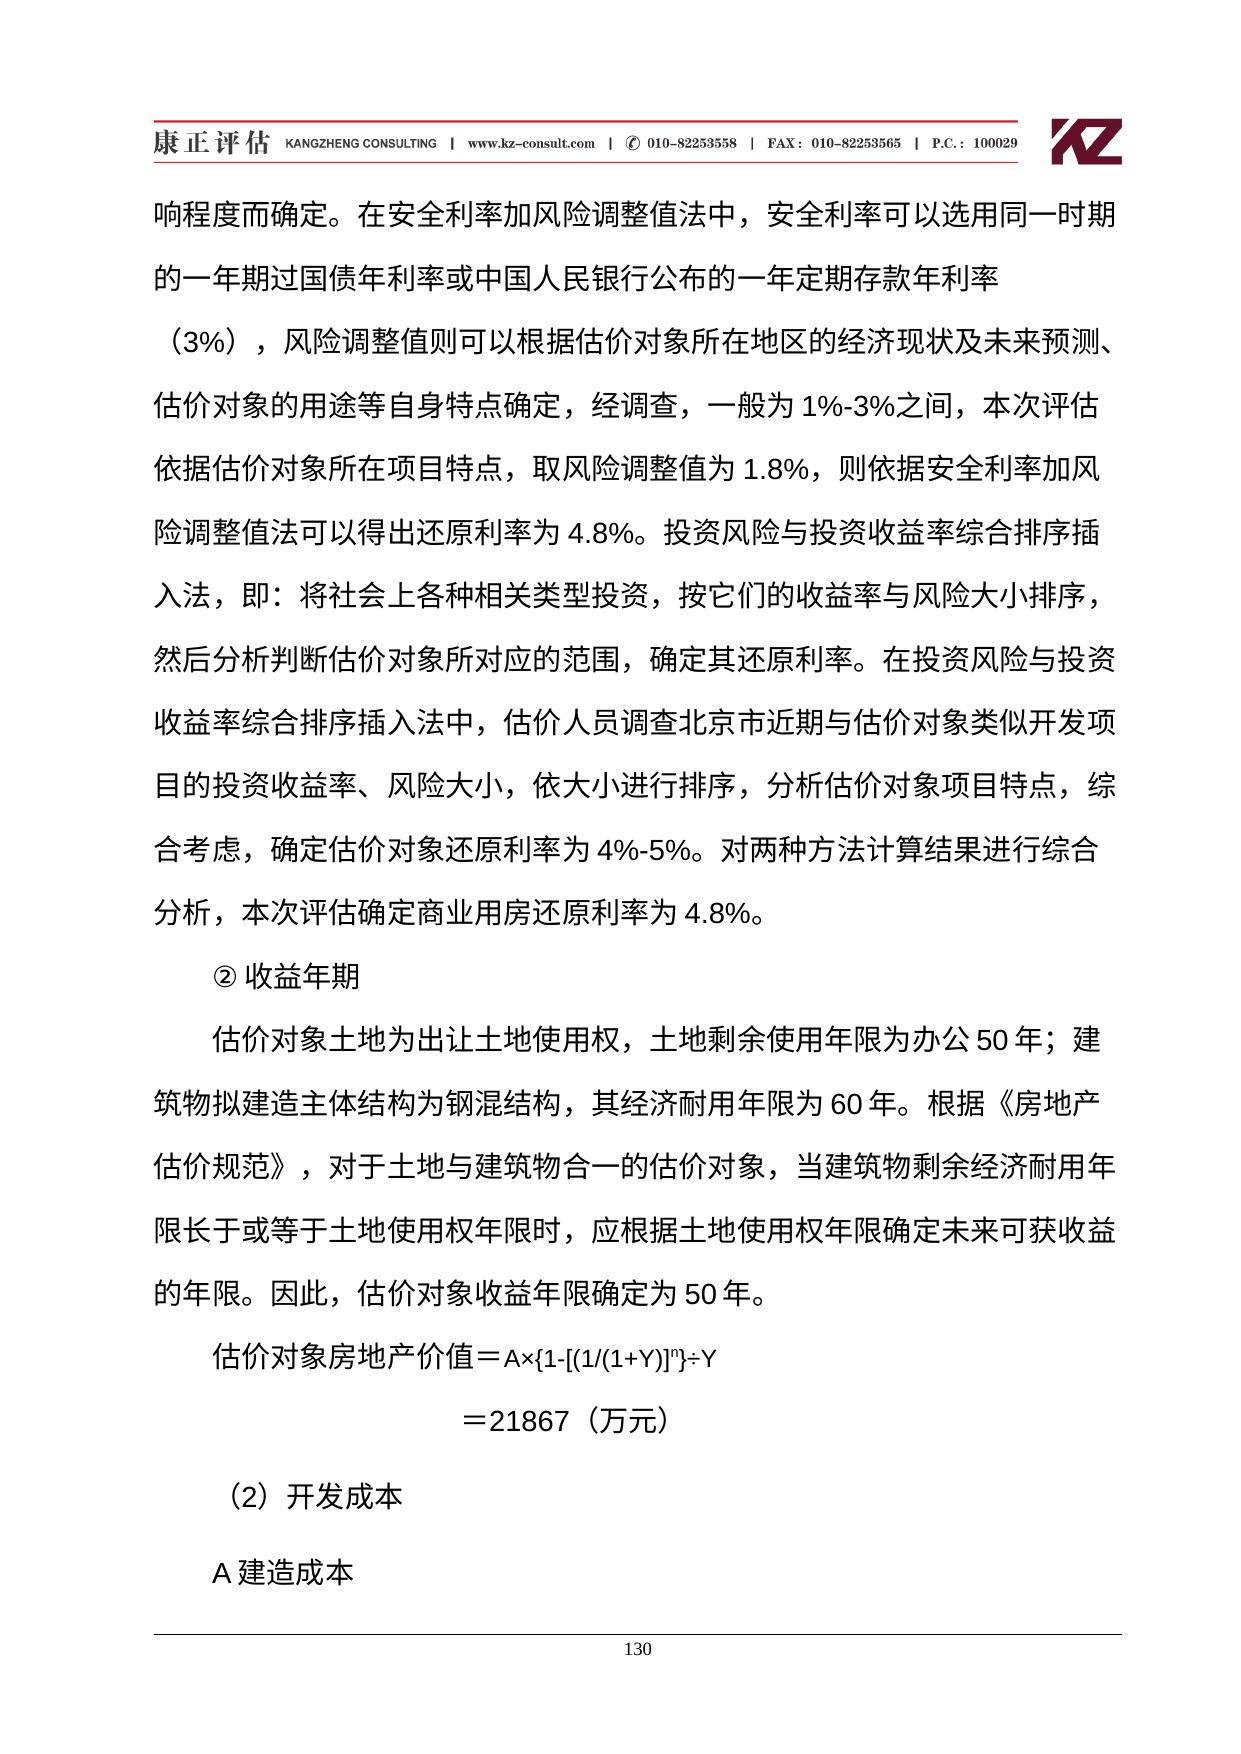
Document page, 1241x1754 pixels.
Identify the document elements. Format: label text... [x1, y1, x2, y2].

text A建造成本 [153, 1549, 1122, 1592]
text （2）开发成本 [153, 1473, 1122, 1516]
text ＝21867（万元） [153, 1397, 1101, 1440]
text ②收益年期 [153, 953, 1122, 996]
picture [153, 118, 1122, 165]
text 估价对象土地为出让土地使用权，土地剩余使用年限为办公50年；建筑物拟建造主体结构为钢混结构，其经济耐用年限为60年。根据《房地产估价规范》，对于土地与建筑物合一的估价对象，当建筑物剩余经济耐用年限长于或等于土地使用权年限时，应根据土地使用权年限确定未来可获收益的年限。因此，估价对象收益年限确定为50年。 [153, 1017, 1122, 1313]
text 估价对象房地产价值＝A×{1-[(1/(1+Y)]n}÷Y [153, 1334, 1122, 1376]
